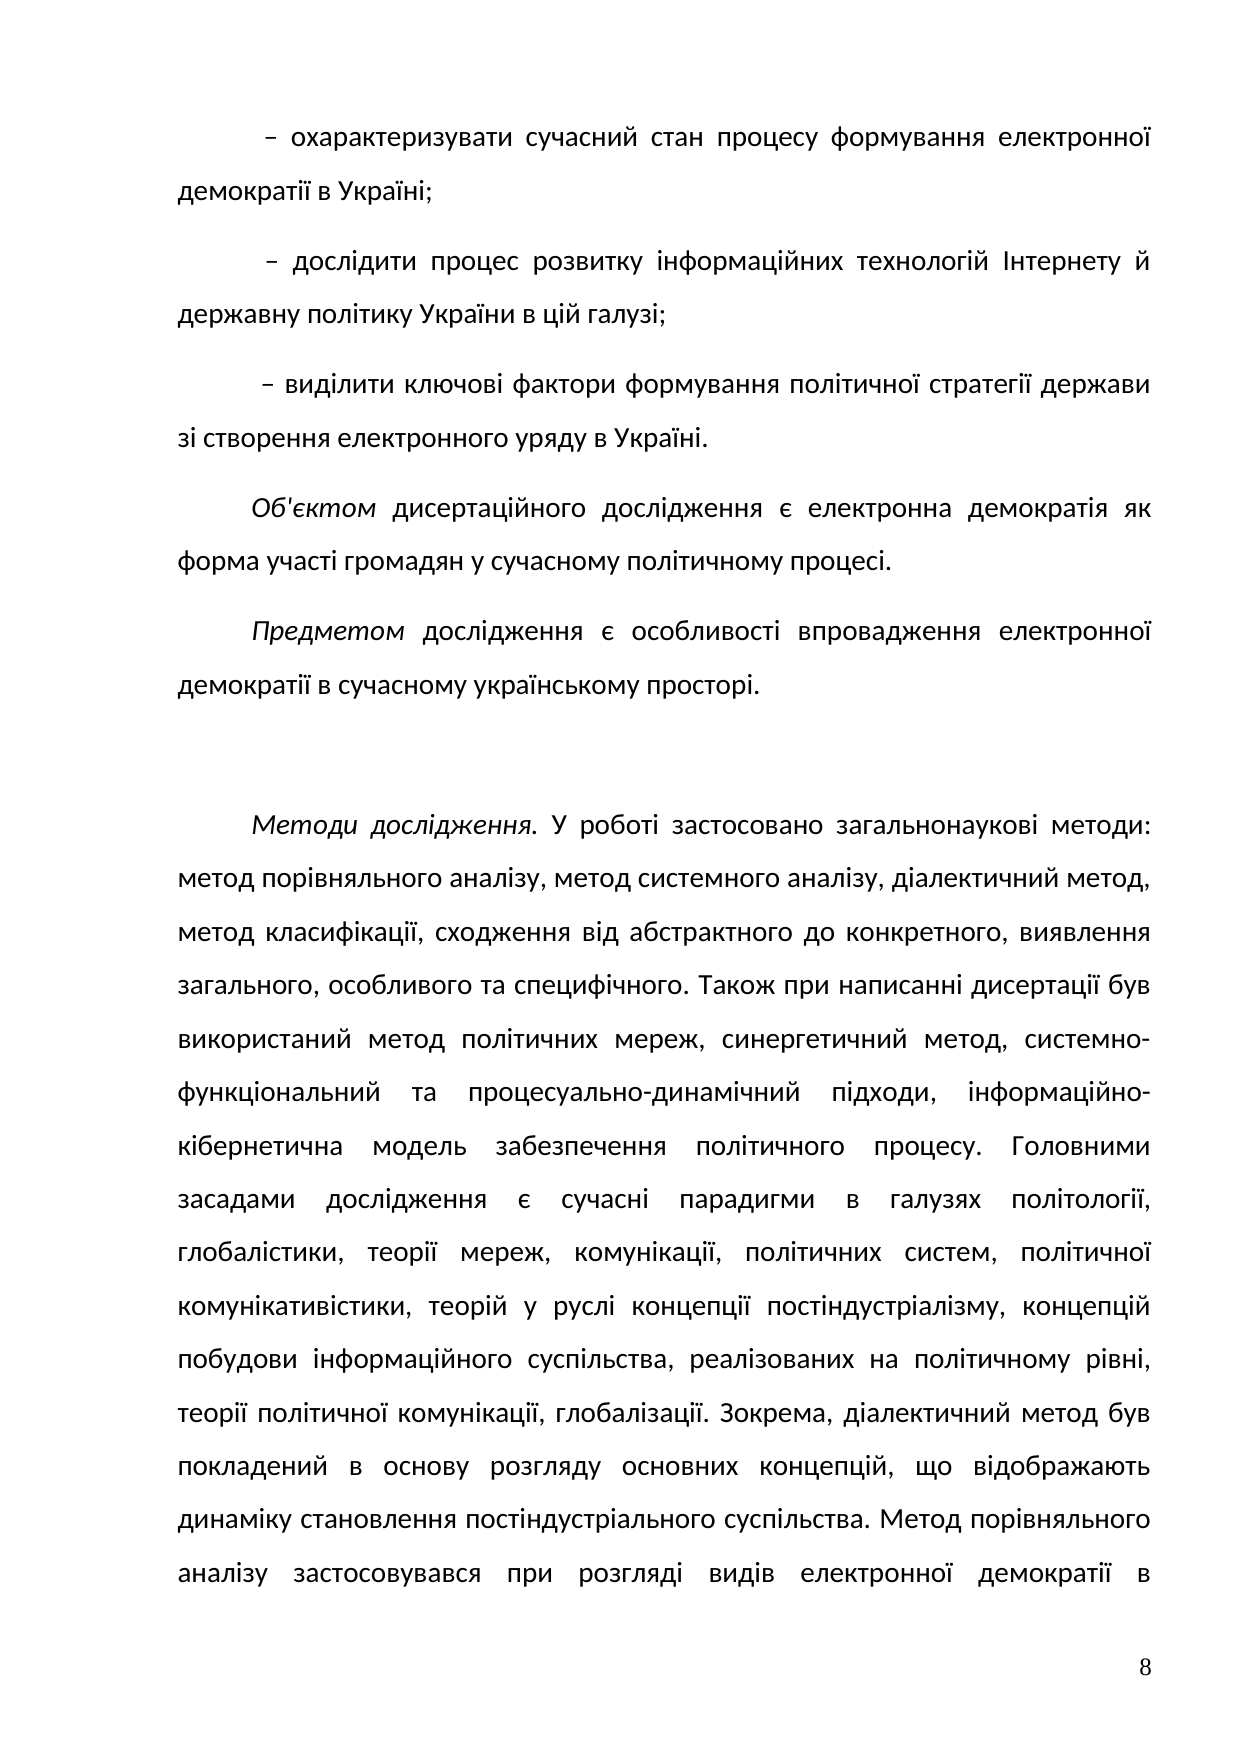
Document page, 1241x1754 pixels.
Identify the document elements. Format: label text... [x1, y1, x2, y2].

text Предметом дослідження є особливості впровадження електронної демократії в сучасному українському просторі. [177, 612, 1152, 701]
text – охарактеризувати сучасний стан процесу формування електронної демократії в Україні; [177, 118, 1152, 207]
text – дослідити процес розвитку інформаційних технологій Інтернету й державну політику України в цій галузі; [177, 242, 1152, 331]
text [177, 806, 1152, 1590]
text Об'єктом дисертаційного дослідження є електронна демократія як форма участі громадян у сучасному політичному процесі. [177, 489, 1152, 578]
text – виділити ключові фактори формування політичної стратегії держави зі створення електронного уряду в Україні. [177, 365, 1152, 454]
